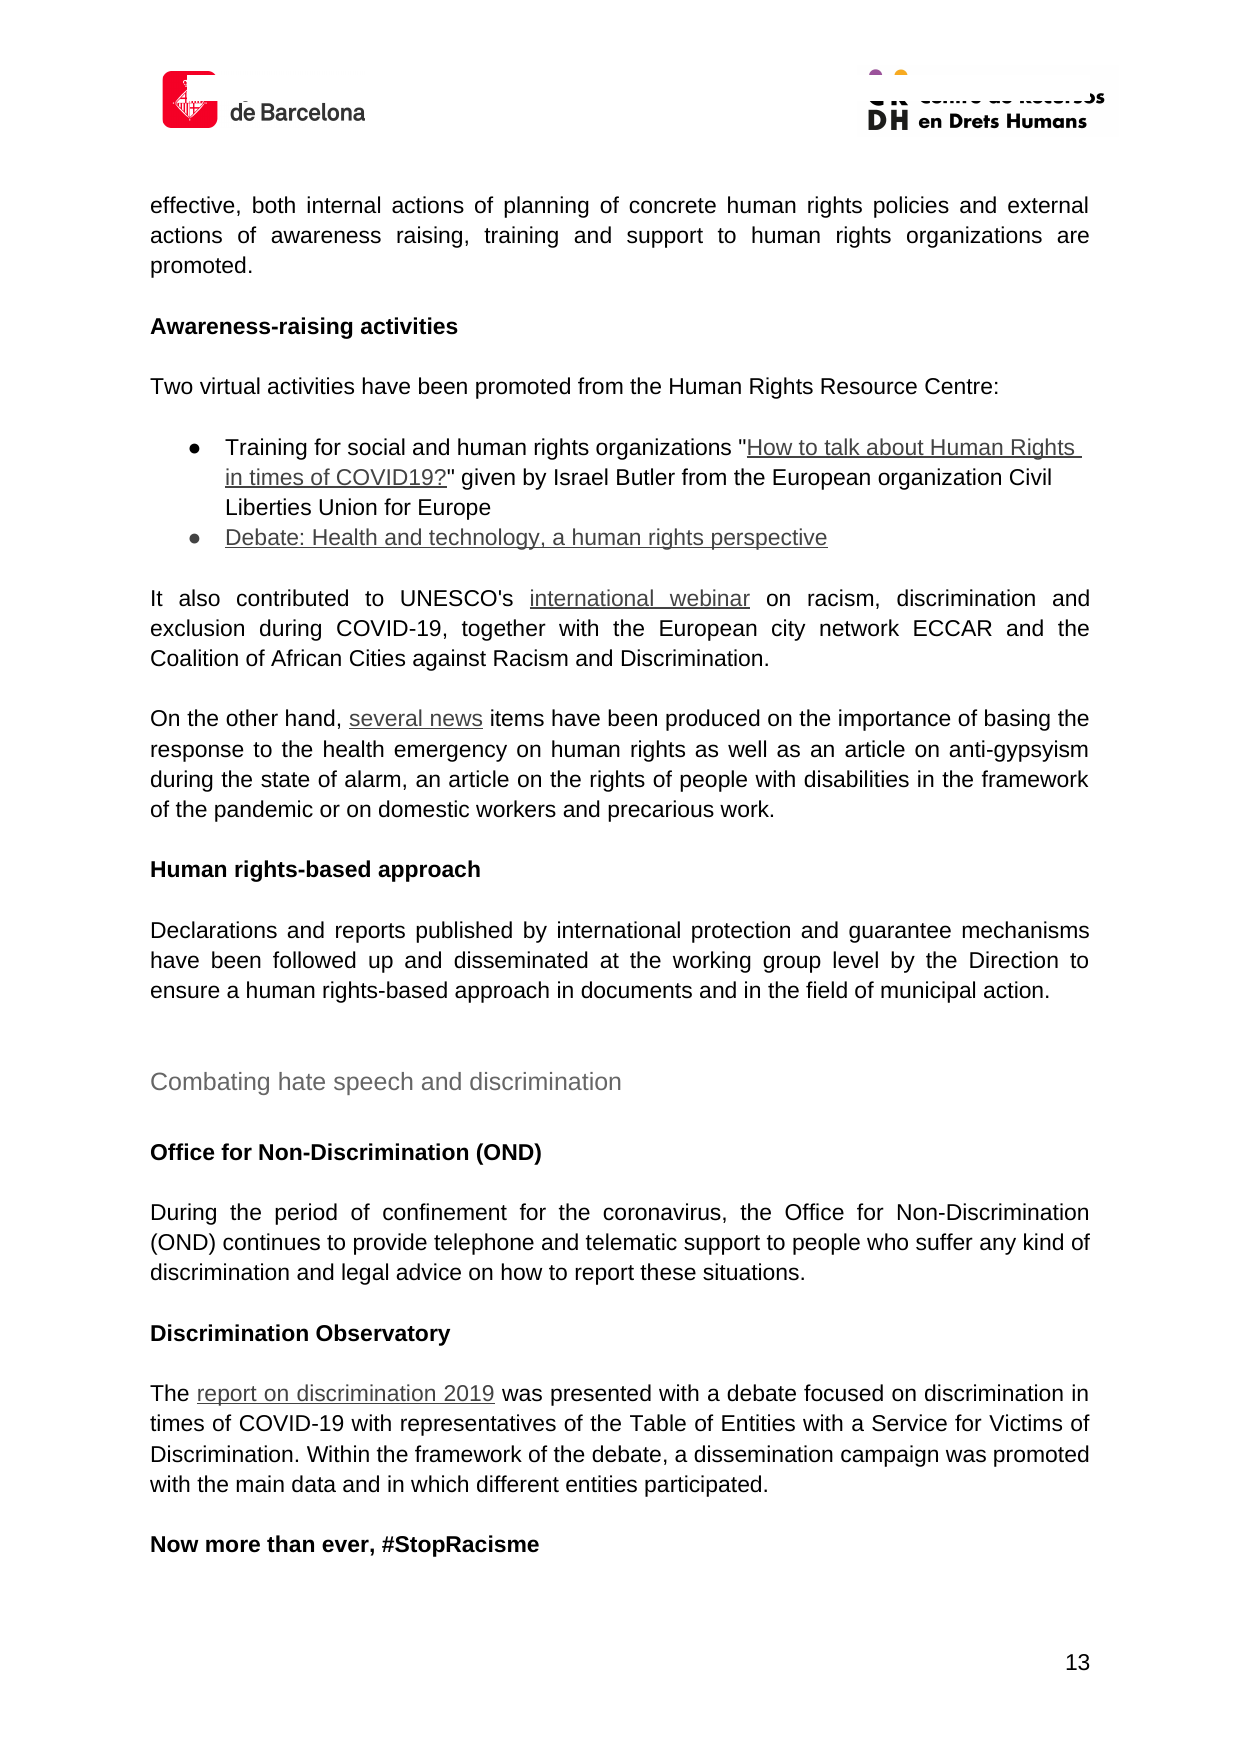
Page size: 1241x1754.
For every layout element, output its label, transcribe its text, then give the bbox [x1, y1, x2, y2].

text The report on discrimination 2019 was presented with a debate focused on discrimination in times of COVID-19 with representatives of the Table of Entities with a Service for Victims of Discrimination. Within the framework of the debate, a dissemination campaign was promoted with the main data and in which different entities participated. [150, 1380, 1090, 1497]
text Discrimination Observatory [150, 1320, 1090, 1346]
text Two virtual activities have been promoted from the Human Rights Resource Centre: [150, 373, 1090, 399]
text Awareness-raising activities [150, 313, 1090, 339]
picture [857, 65, 1119, 137]
list Training for social and human rights organizations "How to talk about Human Rights in times of COVID19?" given by Israel Butler from the European organization Civil Liberties Union for Europe [187, 433, 1090, 520]
text It also contributed to UNESCO's international webinar on racism, discrimination and exclusion during COVID-19, together with the European city network ECCAR and the Coalition of African Cities against Racism and Discrimination. [150, 584, 1090, 671]
text Office for Non-Discrimination (OND) [150, 1138, 1090, 1165]
text During the period of confinement for the coronavirus, the Office for Non-Discrimination (OND) continues to provide telephone and telematic support to people who suffer any kind of discrimination and legal advice on how to report these situations. [150, 1199, 1090, 1286]
text Human rights-based approach [150, 856, 1090, 883]
text Now more than ever, #StopRacisme [150, 1531, 1090, 1557]
picture [162, 71, 365, 128]
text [150, 192, 1090, 279]
text On the other hand, several news items have been produced on the importance of basing the response to the health emergency on human rights as well as an article on anti-gypsyism during the state of alarm, an article on the rights of people with disabilities in the framework of the pandemic or on domestic workers and precarious work. [150, 705, 1090, 822]
subtitle Combating hate speech and discrimination [150, 1067, 1090, 1096]
list Debate: Health and technology, a human rights perspective [187, 524, 1090, 551]
text Declarations and reports published by international protection and guarantee mechanisms have been followed up and disseminated at the working group level by the Direction to ensure a human rights-based approach in documents and in the field of municipal action. [150, 917, 1090, 1004]
